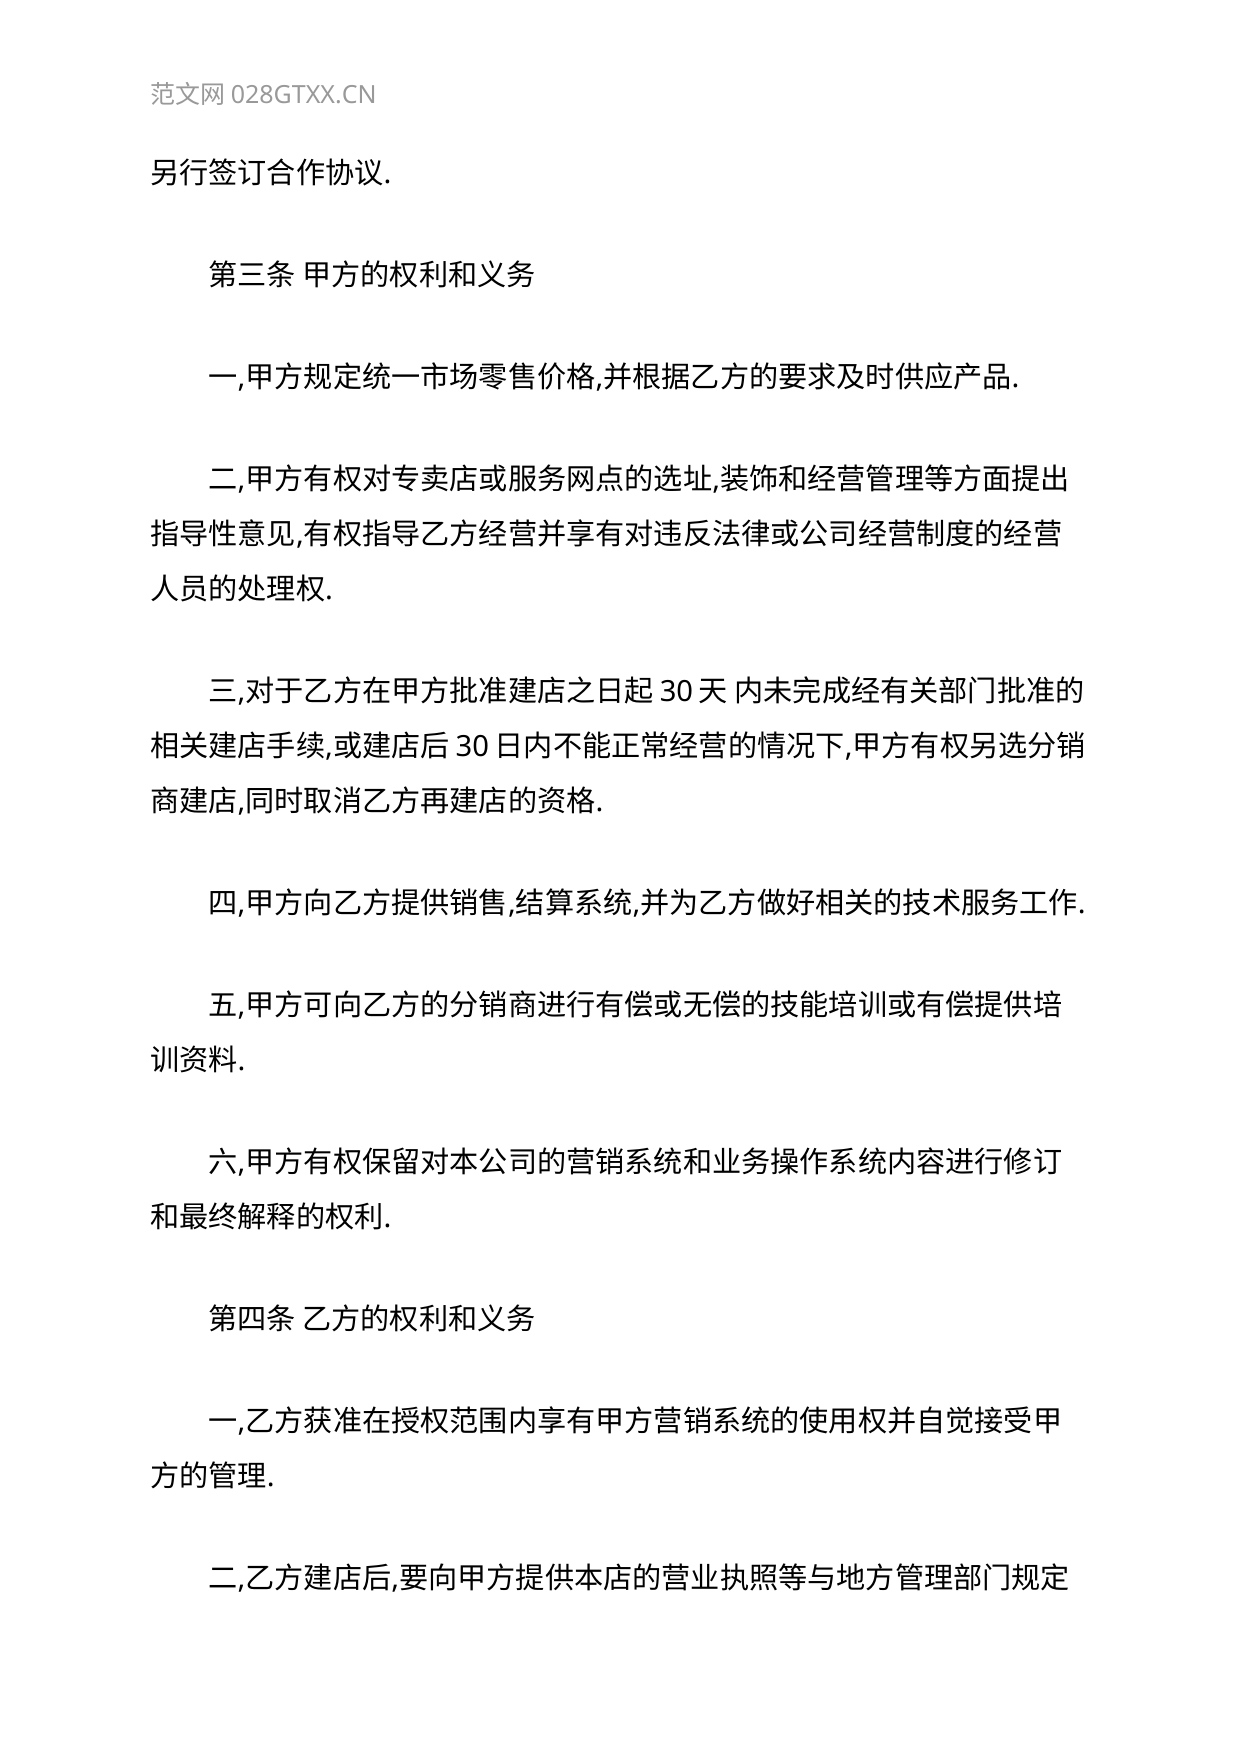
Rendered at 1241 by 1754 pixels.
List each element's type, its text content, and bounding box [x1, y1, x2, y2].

text 四,甲方向乙方提供销售,结算系统,并为乙方做好相关的技术服务工作. [150, 880, 1090, 922]
text 五,甲方可向乙方的分销商进行有偿或无偿的技能培训或有偿提供培训资料. [150, 982, 1090, 1079]
text 一,甲方规定统一市场零售价格,并根据乙方的要求及时供应产品. [150, 354, 1090, 396]
text 第三条 甲方的权利和义务 [150, 252, 1090, 294]
text 二,甲方有权对专卖店或服务网点的选址,装饰和经营管理等方面提出指导性意见,有权指导乙方经营并享有对违反法律或公司经营制度的经营人员的处理权. [150, 456, 1090, 608]
text 第四条 乙方的权利和义务 [150, 1296, 1090, 1338]
text 一,乙方获准在授权范围内享有甲方营销系统的使用权并自觉接受甲方的管理. [150, 1397, 1090, 1495]
text 三,对于乙方在甲方批准建店之日起30天 内未完成经有关部门批准的相关建店手续,或建店后30日内不能正常经营的情况下,甲方有权另选分销商建店,同时取消乙方再建店的资格. [150, 668, 1090, 820]
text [150, 150, 1090, 192]
text 六,甲方有权保留对本公司的营销系统和业务操作系统内容进行修订和最终解释的权利. [150, 1139, 1090, 1236]
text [150, 1554, 1090, 1597]
